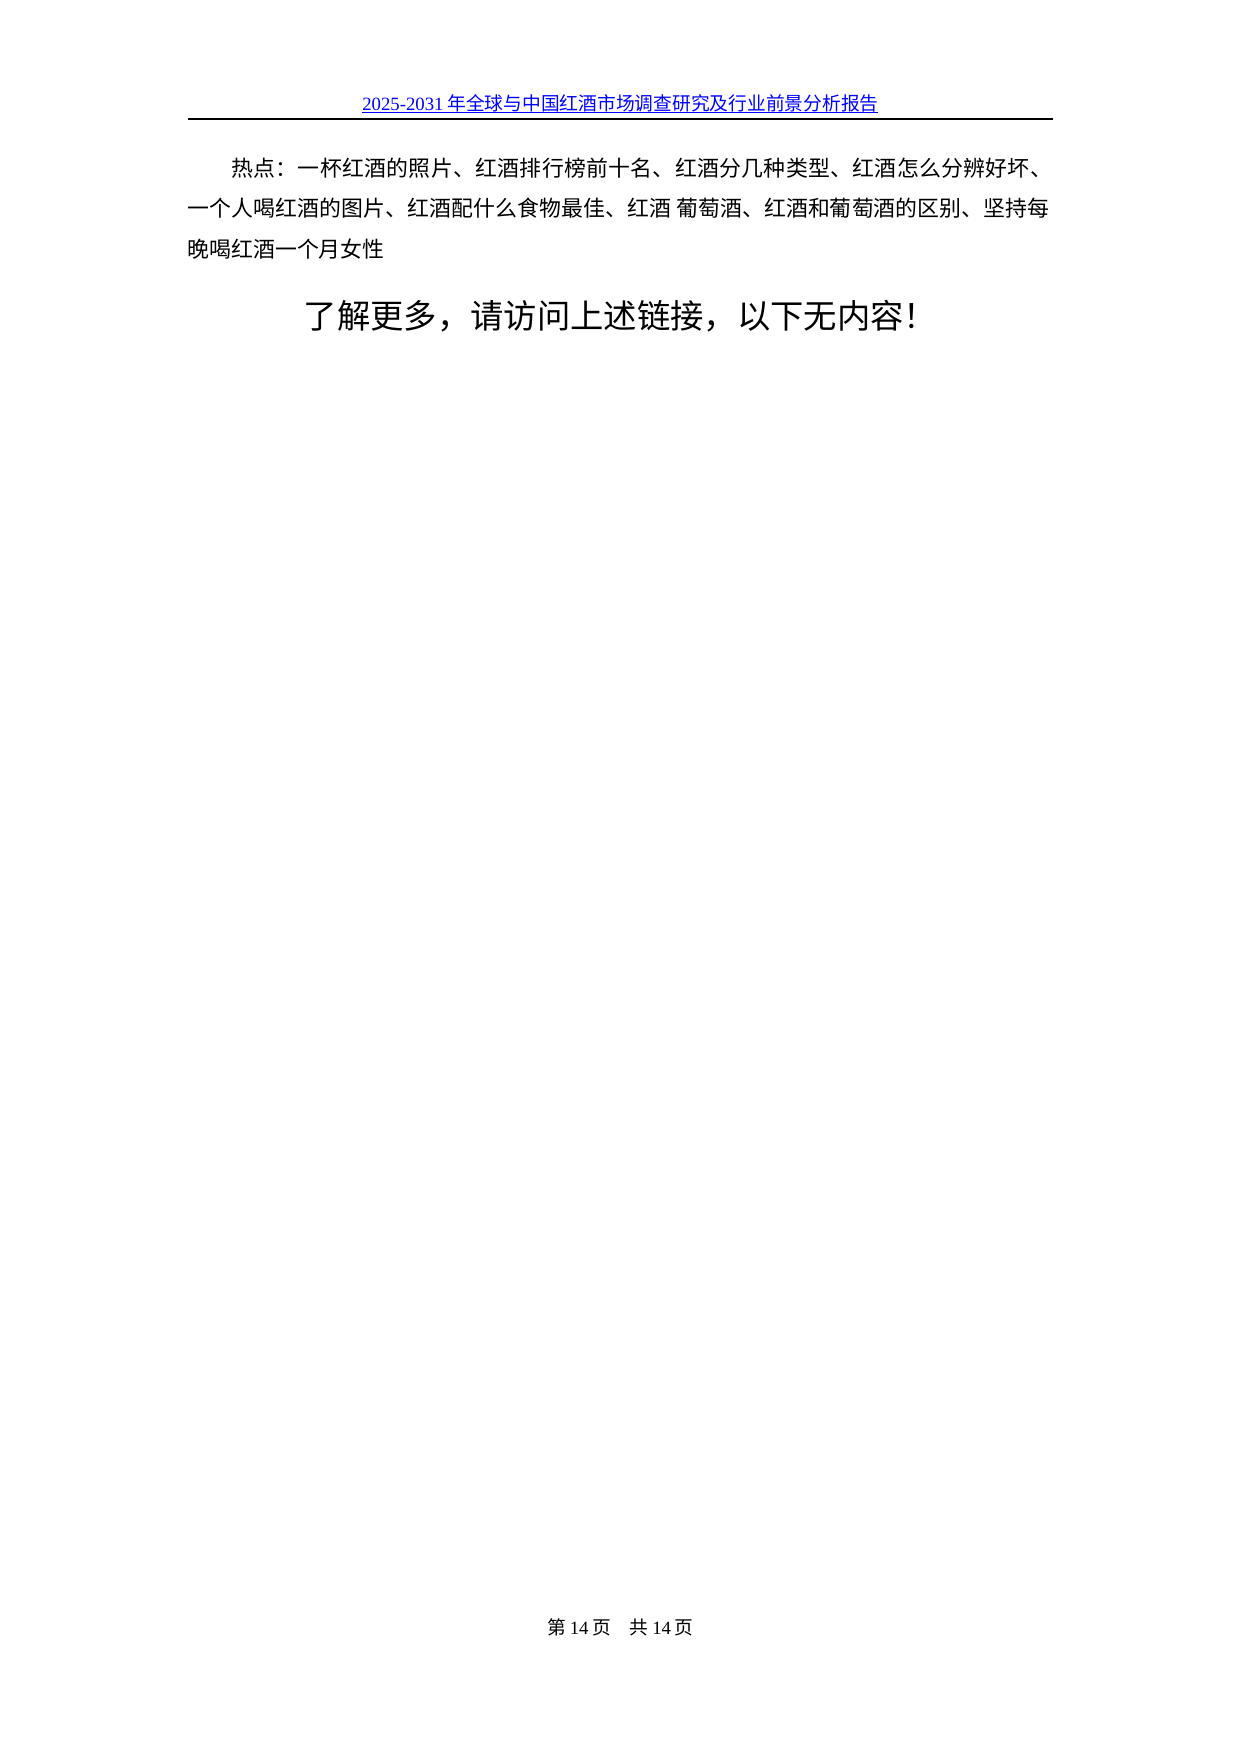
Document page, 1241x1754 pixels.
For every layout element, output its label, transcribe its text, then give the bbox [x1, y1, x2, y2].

text 热点：一杯红酒的照片、红酒排行榜前十名、红酒分几种类型、红酒怎么分辨好坏、一个人喝红酒的图片、红酒配什么食物最佳、红酒 葡萄酒、红酒和葡萄酒的区别、坚持每晚喝红酒一个月女性 [187, 150, 1053, 264]
title 了解更多，请访问上述链接，以下无内容！ [187, 282, 1053, 347]
